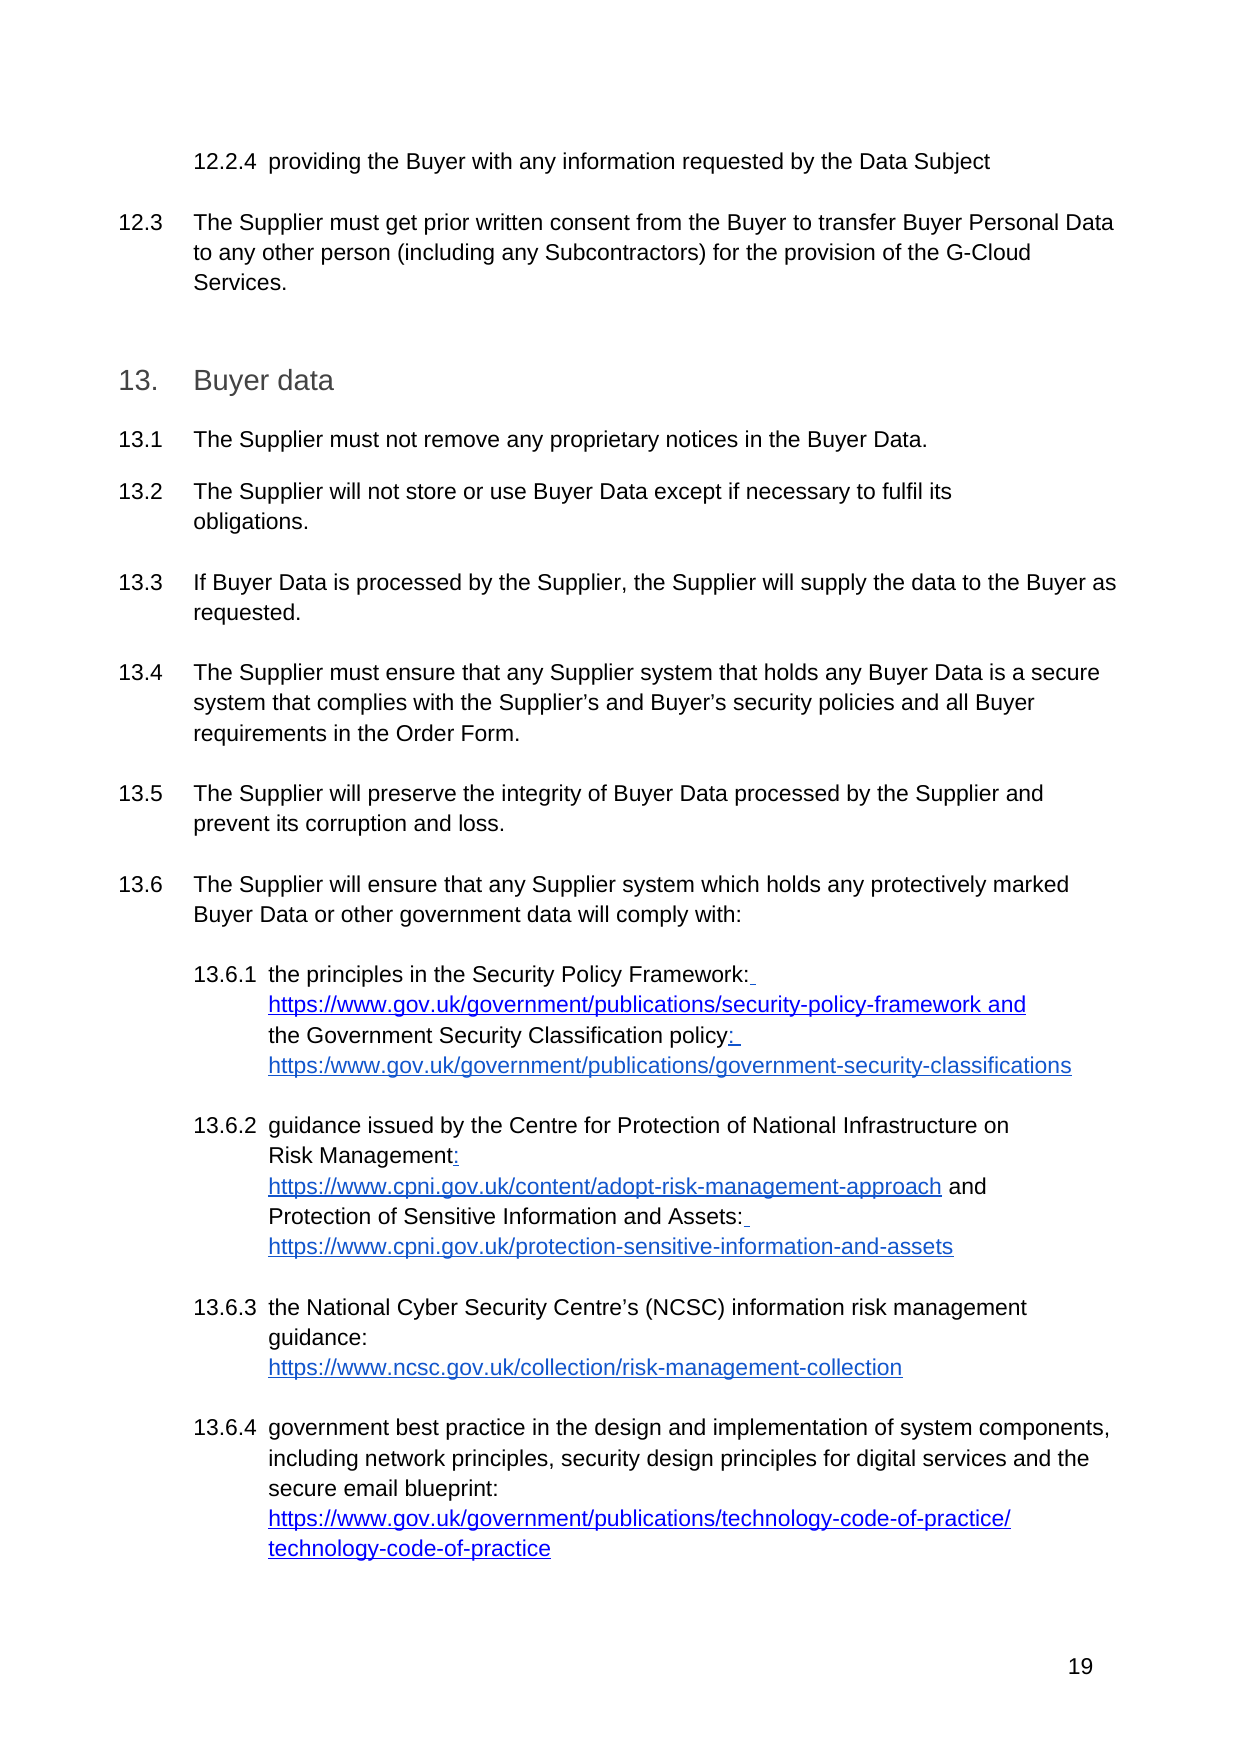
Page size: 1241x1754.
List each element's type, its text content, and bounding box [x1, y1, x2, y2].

text https://www.cpni.gov.uk/content/adopt-risk-management-approach and [193, 1173, 1122, 1199]
text 12.2.4 providing the Buyer with any information requested by the Data Subject [118, 148, 1122, 175]
text 13.6.3 the National Cyber Security Centre’s (NCSC) information risk management guidance: [193, 1293, 1122, 1350]
text 13.6.2 guidance issued by the Centre for Protection of National Infrastructure on [118, 1112, 1122, 1138]
text 13.3 If Buyer Data is processed by the Supplier, the Supplier will supply the data to the Buyer as requested. [118, 568, 1122, 625]
subtitle 13. Buyer data [118, 363, 1122, 396]
text 13.6.1 the principles in the Security Policy Framework: [118, 961, 1122, 987]
text 13.1 The Supplier must not remove any proprietary notices in the Buyer Data. [118, 426, 1122, 453]
text https://www.cpni.gov.uk/protection-sensitive-information-and-assets [193, 1233, 1122, 1259]
text https://www.gov.uk/government/publications/security-policy-framework and [268, 991, 1122, 1018]
text 13.4 The Supplier must ensure that any Supplier system that holds any Buyer Data is a secure system that complies with the Supplier’s and Buyer’s security policies and all Buyer requirements in the Order Form. [118, 659, 1122, 746]
text 13.6 The Supplier will ensure that any Supplier system which holds any protectively marked Buyer Data or other government data will comply with: [118, 871, 1122, 927]
text https://www.ncsc.gov.uk/collection/risk-management-collection [193, 1354, 1122, 1380]
text 12.3 The Supplier must get prior written consent from the Buyer to transfer Buyer Personal Data to any other person (including any Subcontractors) for the provision of the G-Cloud Services. [118, 209, 1122, 296]
text the Government Security Classification policy: https:/www.gov.uk/government/publications/government-security-classifications [268, 1022, 1122, 1078]
text Protection of Sensitive Information and Assets: [193, 1203, 1122, 1229]
text https://www.gov.uk/government/publications/technology-code-of-practice/technology-code-of-practice [268, 1505, 1122, 1561]
text obligations. [118, 508, 1122, 534]
text 13.5 The Supplier will preserve the integrity of Buyer Data processed by the Supplier and prevent its corruption and loss. [118, 780, 1122, 836]
text 13.2 The Supplier will not store or use Buyer Data except if necessary to fulfil its [118, 478, 1122, 504]
text Risk Management: [193, 1142, 1122, 1169]
text 13.6.4 government best practice in the design and implementation of system components, including network principles, security design principles for digital services and the secure email blueprint: [193, 1414, 1122, 1501]
